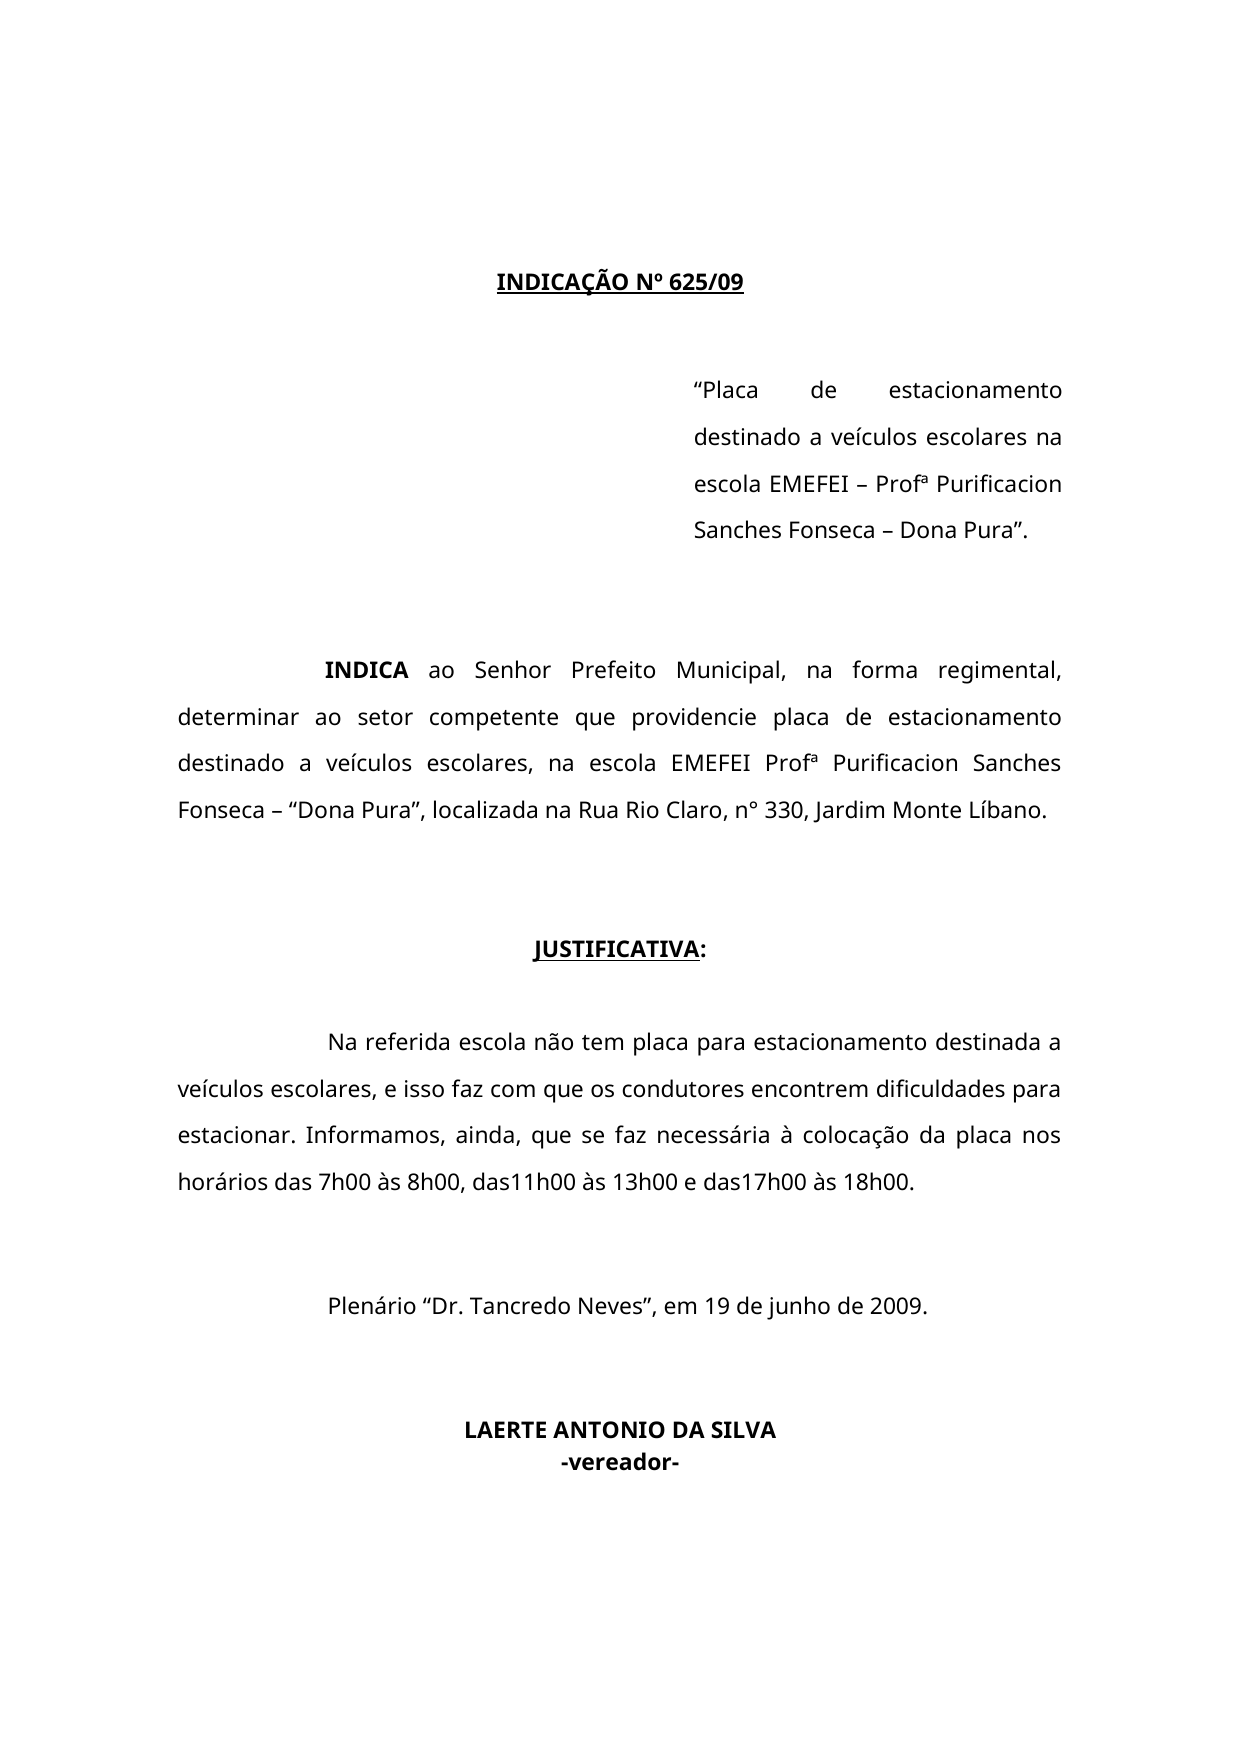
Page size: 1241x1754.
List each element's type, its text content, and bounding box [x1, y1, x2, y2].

text INDICA ao Senhor Prefeito Municipal, na forma regimental, determinar ao setor competente que providencie placa de estacionamento destinado a veículos escolares, na escola EMEFEI Profª Purificacion Sanches Fonseca – “Dona Pura”, localizada na Rua Rio Claro, n° 330, Jardim Monte Líbano. [177, 654, 1063, 824]
text -vereador- [177, 1445, 1063, 1476]
text Na referida escola não tem placa para estacionamento destinada a veículos escolares, e isso faz com que os condutores encontrem dificuldades para estacionar. Informamos, ainda, que se faz necessária à colocação da placa nos horários das 7h00 às 8h00, das11h00 às 13h00 e das17h00 às 18h00. [177, 1026, 1063, 1197]
text LAERTE ANTONIO DA SILVA [177, 1414, 1063, 1445]
text JUSTIFICATIVA: [177, 933, 1063, 964]
text “Placa de estacionamento destinado a veículos escolares na escola EMEFEI – Profª Purificacion Sanches Fonseca – Dona Pura”. [693, 374, 1063, 545]
text Plenário “Dr. Tancredo Neves”, em 19 de junho de 2009. [177, 1290, 1063, 1321]
subtitle INDICAÇÃO Nº 625/09 [177, 266, 1063, 297]
